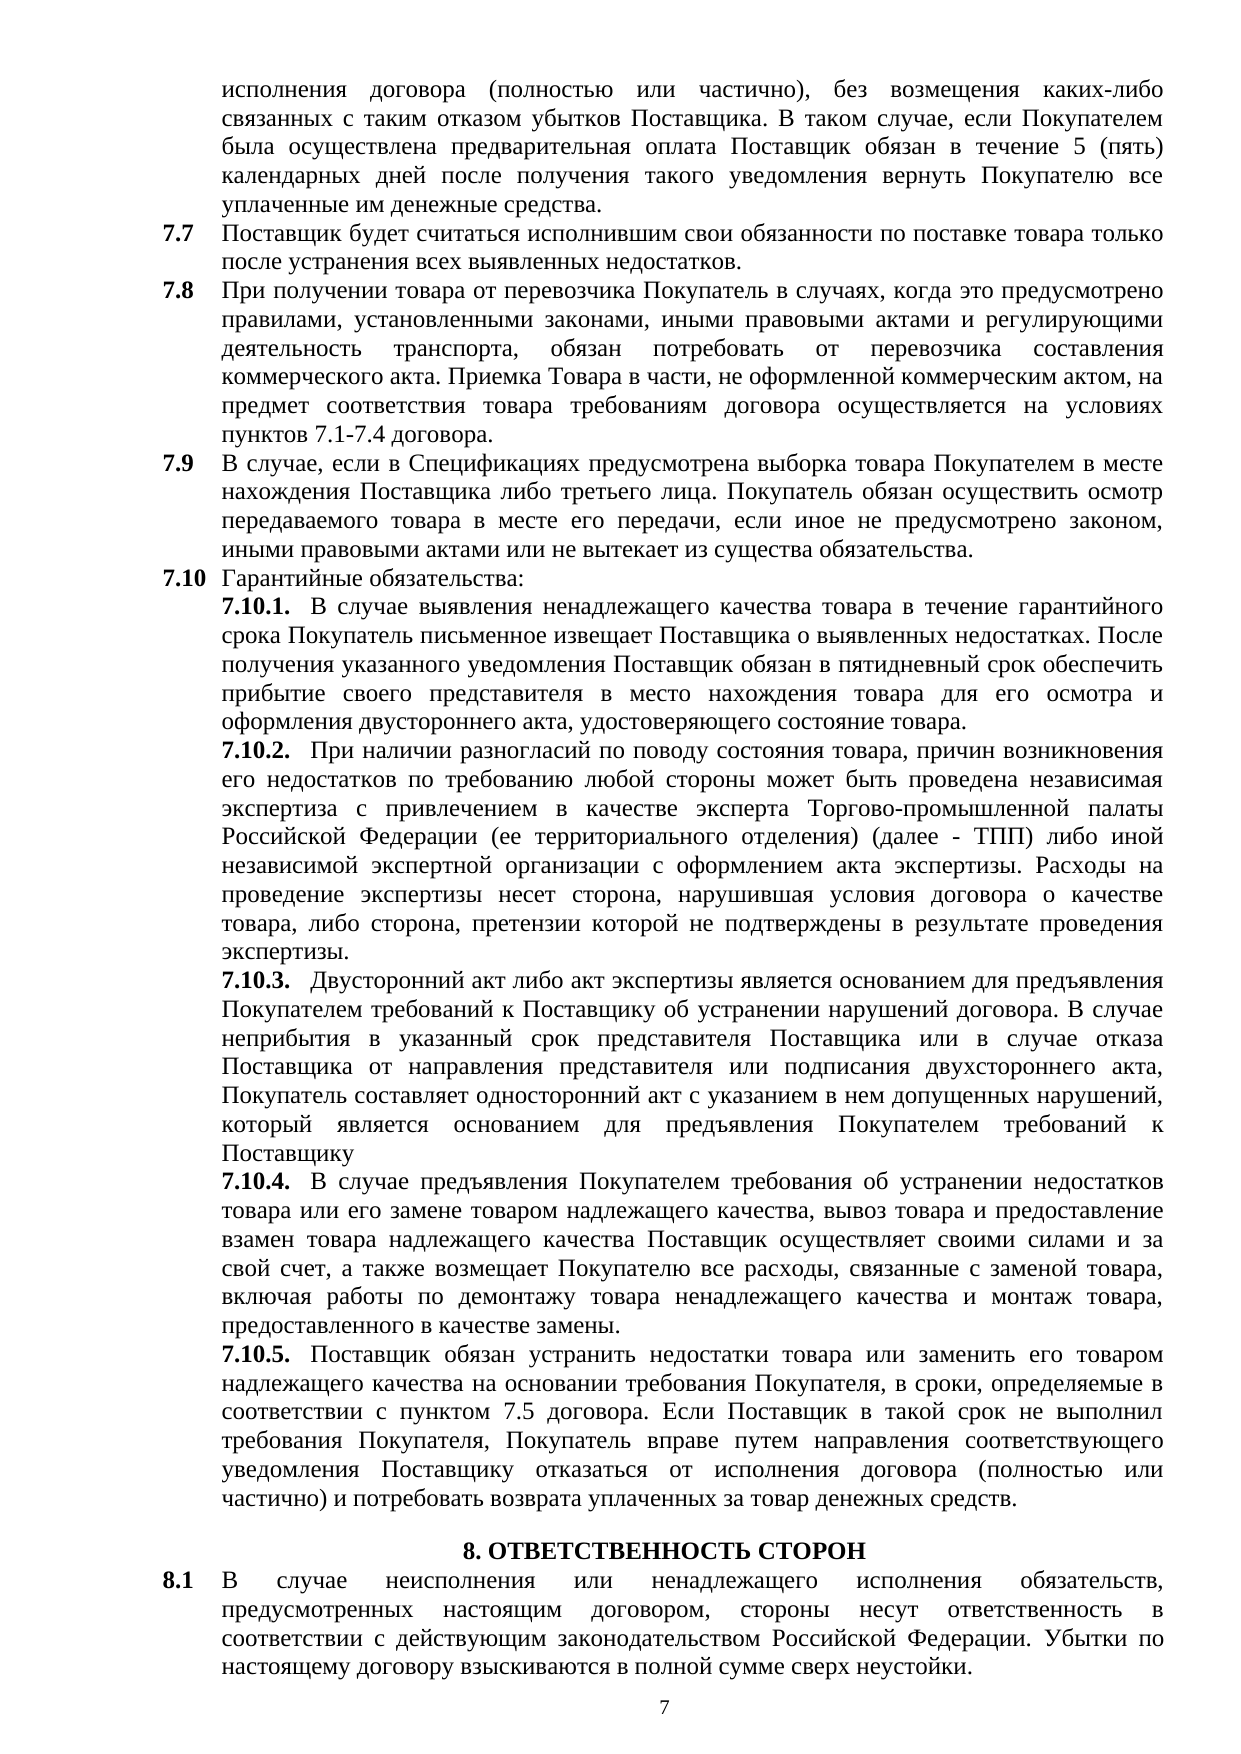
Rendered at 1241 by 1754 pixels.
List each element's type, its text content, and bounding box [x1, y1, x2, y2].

list В случае выявления ненадлежащего качества товара в течение гарантийного срока Покупатель письменное извещает Поставщика о выявленных недостатках. После получения указанного уведомления Поставщик обязан в пятидневный срок обеспечить прибытие своего представителя в место нахождения товара для его осмотра и оформления двустороннего акта, удостоверяющего состояние товара. [221, 591, 1164, 735]
list В случае, если в Спецификациях предусмотрена выборка товара Покупателем в месте нахождения Поставщика либо третьего лица. Покупатель обязан осуществить осмотр передаваемого товара в месте его передачи, если иное не предусмотрено законом, иными правовыми актами или не вытекает из существа обязательства. [162, 448, 1164, 563]
text 8. ОТВЕТСТВЕННОСТЬ СТОРОН [162, 1536, 1166, 1565]
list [162, 74, 1164, 218]
list Гарантийные обязательства: [162, 563, 1164, 591]
list При наличии разногласий по поводу состояния товара, причин возникновения его недостатков по требованию любой стороны может быть проведена независимая экспертиза с привлечением в качестве эксперта Торгово-промышленной палаты Российской Федерации (ее территориального отделения) (далее - ТПП) либо иной независимой экспертной организации с оформлением акта экспертизы. Расходы на проведение экспертизы несет сторона, нарушившая условия договора о качестве товара, либо сторона, претензии которой не подтверждены в результате проведения экспертизы. [221, 735, 1164, 965]
list При получении товара от перевозчика Покупатель в случаях, когда это предусмотрено правилами, установленными законами, иными правовыми актами и регулирующими деятельность транспорта, обязан потребовать от перевозчика составления коммерческого акта. Приемка Товара в части, не оформленной коммерческим актом, на предмет соответствия товара требованиям договора осуществляется на условиях пунктов 7.1-7.4 договора. [162, 275, 1164, 448]
list Поставщик будет считаться исполнившим свои обязанности по поставке товара только после устранения всех выявленных недостатков. [162, 218, 1164, 275]
list В случае неисполнения или ненадлежащего исполнения обязательств, предусмотренных настоящим договором, стороны несут ответственность в соответствии с действующим законодательством Российской Федерации. Убытки по настоящему договору взыскиваются в полной сумме сверх неустойки. [162, 1565, 1164, 1680]
list Поставщик обязан устранить недостатки товара или заменить его товаром надлежащего качества на основании требования Покупателя, в сроки, определяемые в соответствии с пунктом 7.5 договора. Если Поставщик в такой срок не выполнил требования Покупателя, Покупатель вправе путем направления соответствующего уведомления Поставщику отказаться от исполнения договора (полностью или частично) и потребовать возврата уплаченных за товар денежных средств. [221, 1339, 1164, 1511]
list В случае предъявления Покупателем требования об устранении недостатков товара или его замене товаром надлежащего качества, вывоз товара и предоставление взамен товара надлежащего качества Поставщик осуществляет своими силами и за свой счет, а также возмещает Покупателю все расходы, связанные с заменой товара, включая работы по демонтажу товара ненадлежащего качества и монтаж товара, предоставленного в качестве замены. [221, 1166, 1164, 1339]
list Двусторонний акт либо акт экспертизы является основанием для предъявления Покупателем требований к Поставщику об устранении нарушений договора. В случае неприбытия в указанный срок представителя Поставщика или в случае отказа Поставщика от направления представителя или подписания двухстороннего акта, Покупатель составляет односторонний акт с указанием в нем допущенных нарушений, который является основанием для предъявления Покупателем требований к Поставщику [221, 965, 1164, 1166]
